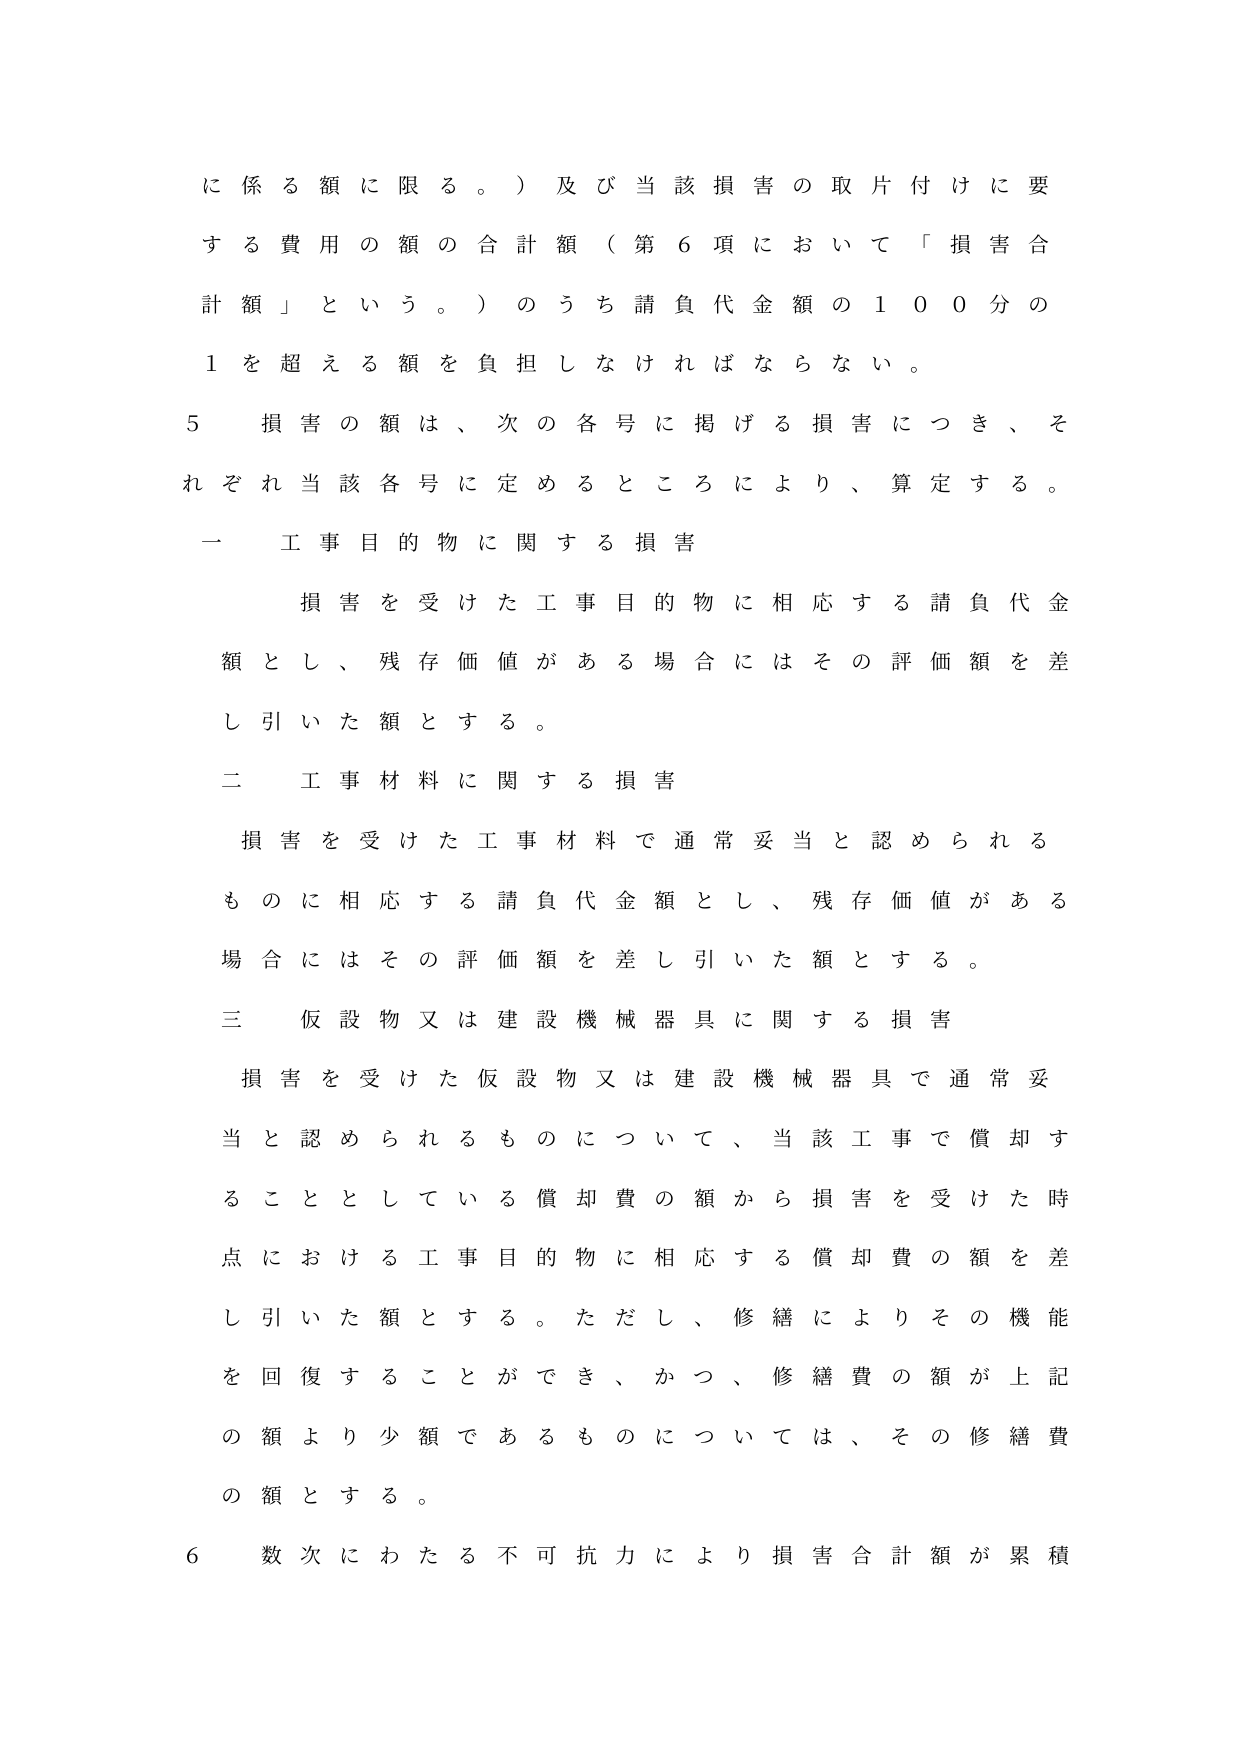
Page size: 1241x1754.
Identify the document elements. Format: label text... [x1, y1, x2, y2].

text 損害を受けた仮設物又は建設機械器具で通常妥当と認められるものについて、当該工事で償却することとしている償却費の額から損害を受けた時点における工事目的物に相応する償却費の額を差し引いた額とする。ただし、修繕によりその機能を回復することができ、かつ、修繕費の額が上記の額より少額であるものについては、その修繕費の額とする。 [221, 1048, 1088, 1525]
text 損害を受けた工事材料で通常妥当と認められるものに相応する請負代金額とし、残存価値がある場合にはその評価額を差し引いた額とする。 [221, 810, 1088, 988]
text ５ 損害の額は、次の各号に掲げる損害につき、それぞれ当該各号に定めるところにより、算定する。 [182, 393, 1088, 512]
text 二 工事材料に関する損害 [182, 750, 1088, 810]
text 損害を受けた工事目的物に相応する請負代金額とし、残存価値がある場合にはその評価額を差し引いた額とする。 [182, 571, 1088, 750]
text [182, 1525, 1088, 1584]
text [182, 154, 1088, 393]
text 三 仮設物又は建設機械器具に関する損害 [182, 988, 1088, 1048]
text 一 工事目的物に関する損害 [182, 512, 1088, 571]
